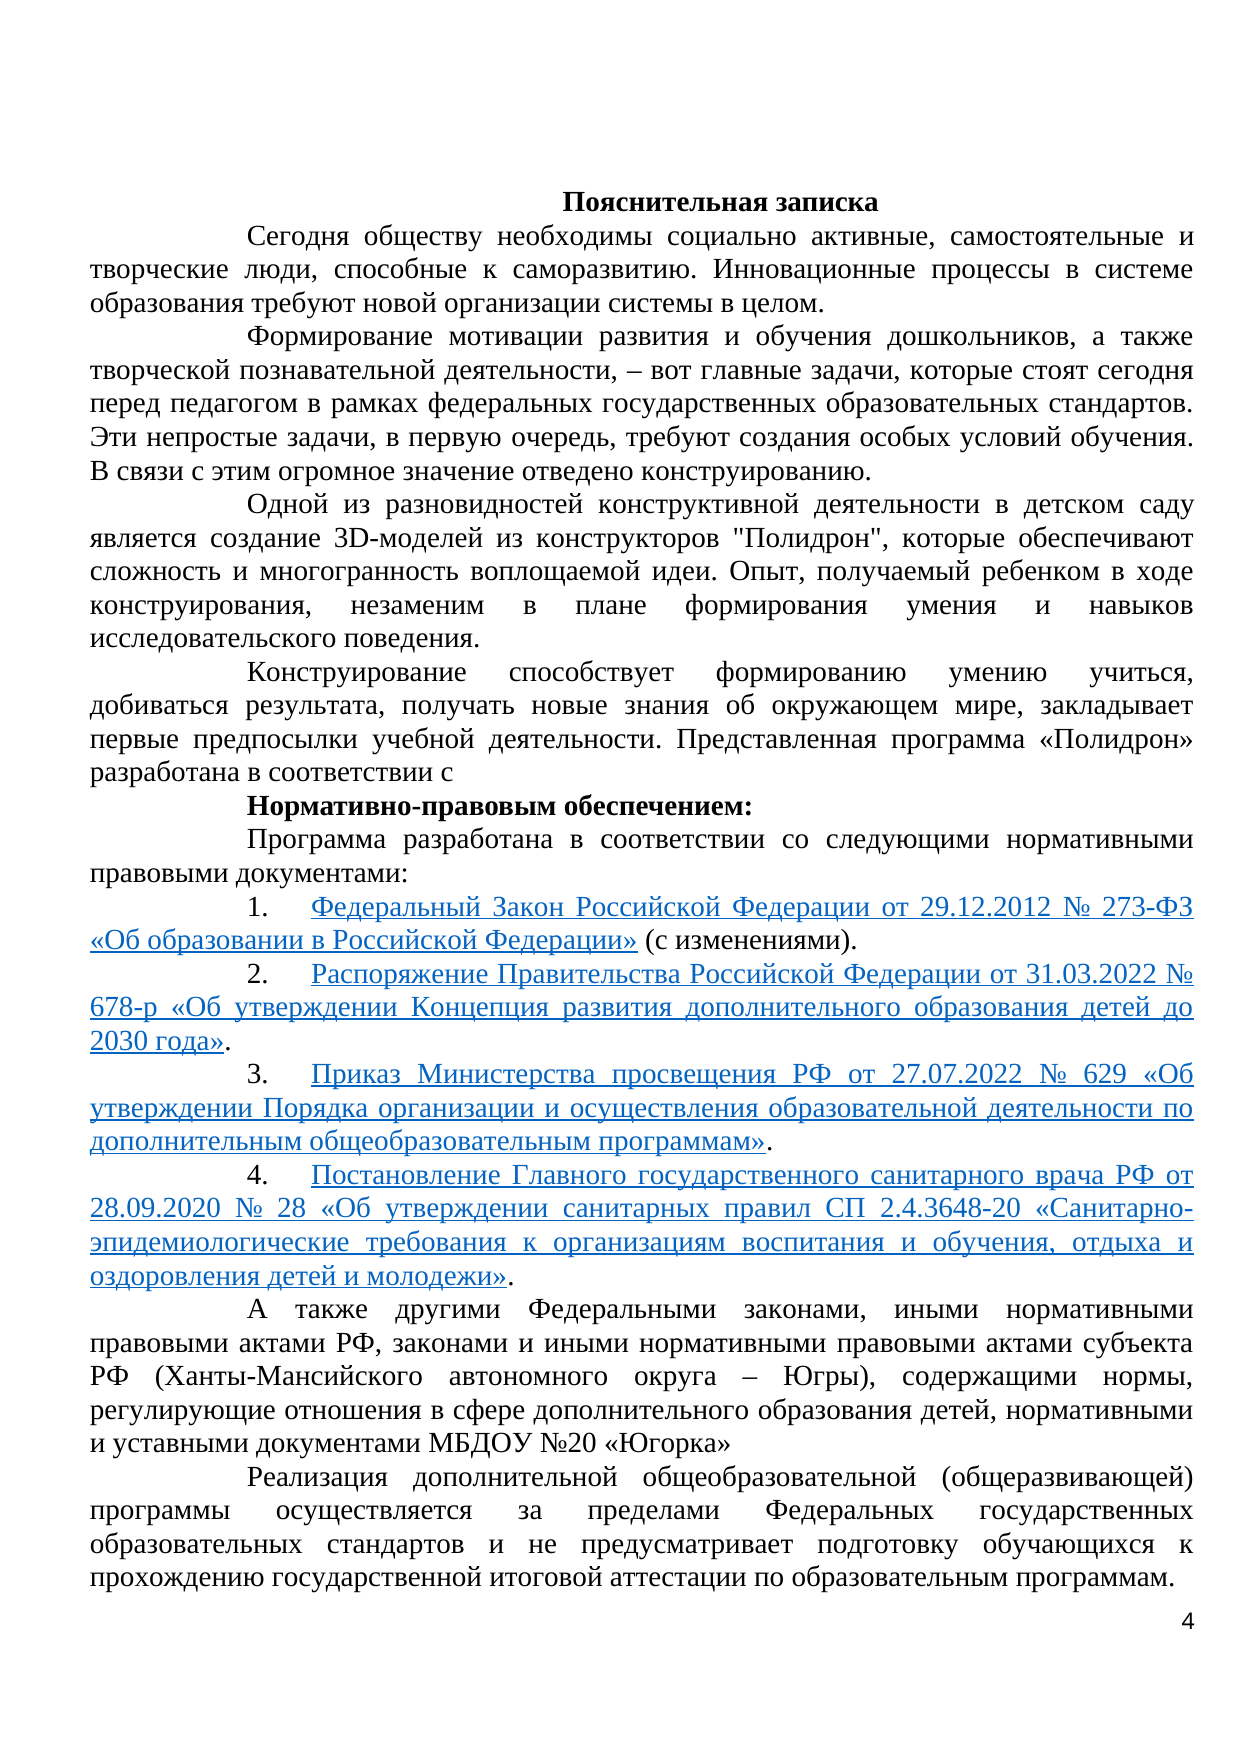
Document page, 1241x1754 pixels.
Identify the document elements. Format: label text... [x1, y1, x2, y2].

list Постановление Главного государственного санитарного врача РФ от 28.09.2020 № 28 «Об утверждении санитарных правил СП 2.4.3648-20 «Санитарно-эпидемиологические требования к организациям воспитания и обучения, отдыха и оздоровления детей и молодежи». [89, 1157, 1194, 1220]
text Одной из разновидностей конструктивной деятельности в детском саду является создание 3D-моделей из конструкторов "Полидрон", которые обеспечивают сложность и многогранность воплощаемой идеи. Опыт, получаемый ребенком в ходе конструирования, незаменим в плане формирования умения и навыков исследовательского поведения. [89, 486, 1194, 654]
text А также другими Федеральными законами, иными нормативными правовыми актами РФ, законами и иными нормативными правовыми актами субъекта РФ (Ханты-Мансийского автономного округа – Югры), содержащими нормы, регулирующие отношения в сфере дополнительного образования детей, нормативными и уставными документами МБДОУ №20 «Югорка» [89, 1291, 1194, 1459]
list Федеральный Закон Российской Федерации от 29.12.2012 № 273-ФЗ «Об образовании в Российской Федерации» (с изменениями). [89, 889, 1194, 956]
list Постановление Главного государственного санитарного врача РФ от 28.09.2020 № 28 «Об утверждении санитарных правил СП 2.4.3648-20 «Санитарно-эпидемиологические требования к организациям воспитания и обучения, отдыха и оздоровления детей и молодежи». [89, 1221, 1194, 1253]
list Приказ Министерства просвещения РФ от 27.07.2022 № 629 «Об утверждении Порядка организации и осуществления образовательной деятельности по дополнительным общеобразовательным программам». [89, 1056, 1194, 1119]
text Нормативно-правовым обеспечением: [89, 788, 1194, 822]
text Формирование мотивации развития и обучения дошкольников, а также творческой познавательной деятельности, – вот главные задачи, которые стоят сегодня перед педагогом в рамках федеральных государственных образовательных стандартов. Эти непростые задачи, в первую очередь, требуют создания особых условий обучения. В связи с этим огромное значение отведено конструированию. [89, 318, 1194, 486]
list Распоряжение Правительства Российской Федерации от 31.03.2022 № 678-р «Об утверждении Концепция развития дополнительного образования детей до 2030 года». [89, 1019, 1194, 1056]
list Приказ Министерства просвещения РФ от 27.07.2022 № 629 «Об утверждении Порядка организации и осуществления образовательной деятельности по дополнительным общеобразовательным программам». [89, 1120, 1194, 1157]
text Реализация дополнительной общеобразовательной (общеразвивающей) программы осуществляется за пределами Федеральных государственных образовательных стандартов и не предусматривает подготовку обучающихся к прохождению государственной итоговой аттестации по образовательным программам. [89, 1459, 1194, 1593]
text Конструирование способствует формированию умению учиться, добиваться результата, получать новые знания об окружающем мире, закладывает первые предпосылки учебной деятельности. Представленная программа «Полидрон» разработана в соответствии с [89, 654, 1194, 788]
list Постановление Главного государственного санитарного врача РФ от 28.09.2020 № 28 «Об утверждении санитарных правил СП 2.4.3648-20 «Санитарно-эпидемиологические требования к организациям воспитания и обучения, отдыха и оздоровления детей и молодежи». [89, 1254, 1194, 1291]
text Сегодня обществу необходимы социально активные, самостоятельные и творческие люди, способные к саморазвитию. Инновационные процессы в системе образования требуют новой организации системы в целом. [89, 218, 1194, 318]
text Программа разработана в соответствии со следующими нормативными правовыми документами: [89, 822, 1194, 889]
text Пояснительная записка [89, 184, 1194, 218]
list Распоряжение Правительства Российской Федерации от 31.03.2022 № 678-р «Об утверждении Концепция развития дополнительного образования детей до 2030 года». [89, 956, 1194, 1018]
